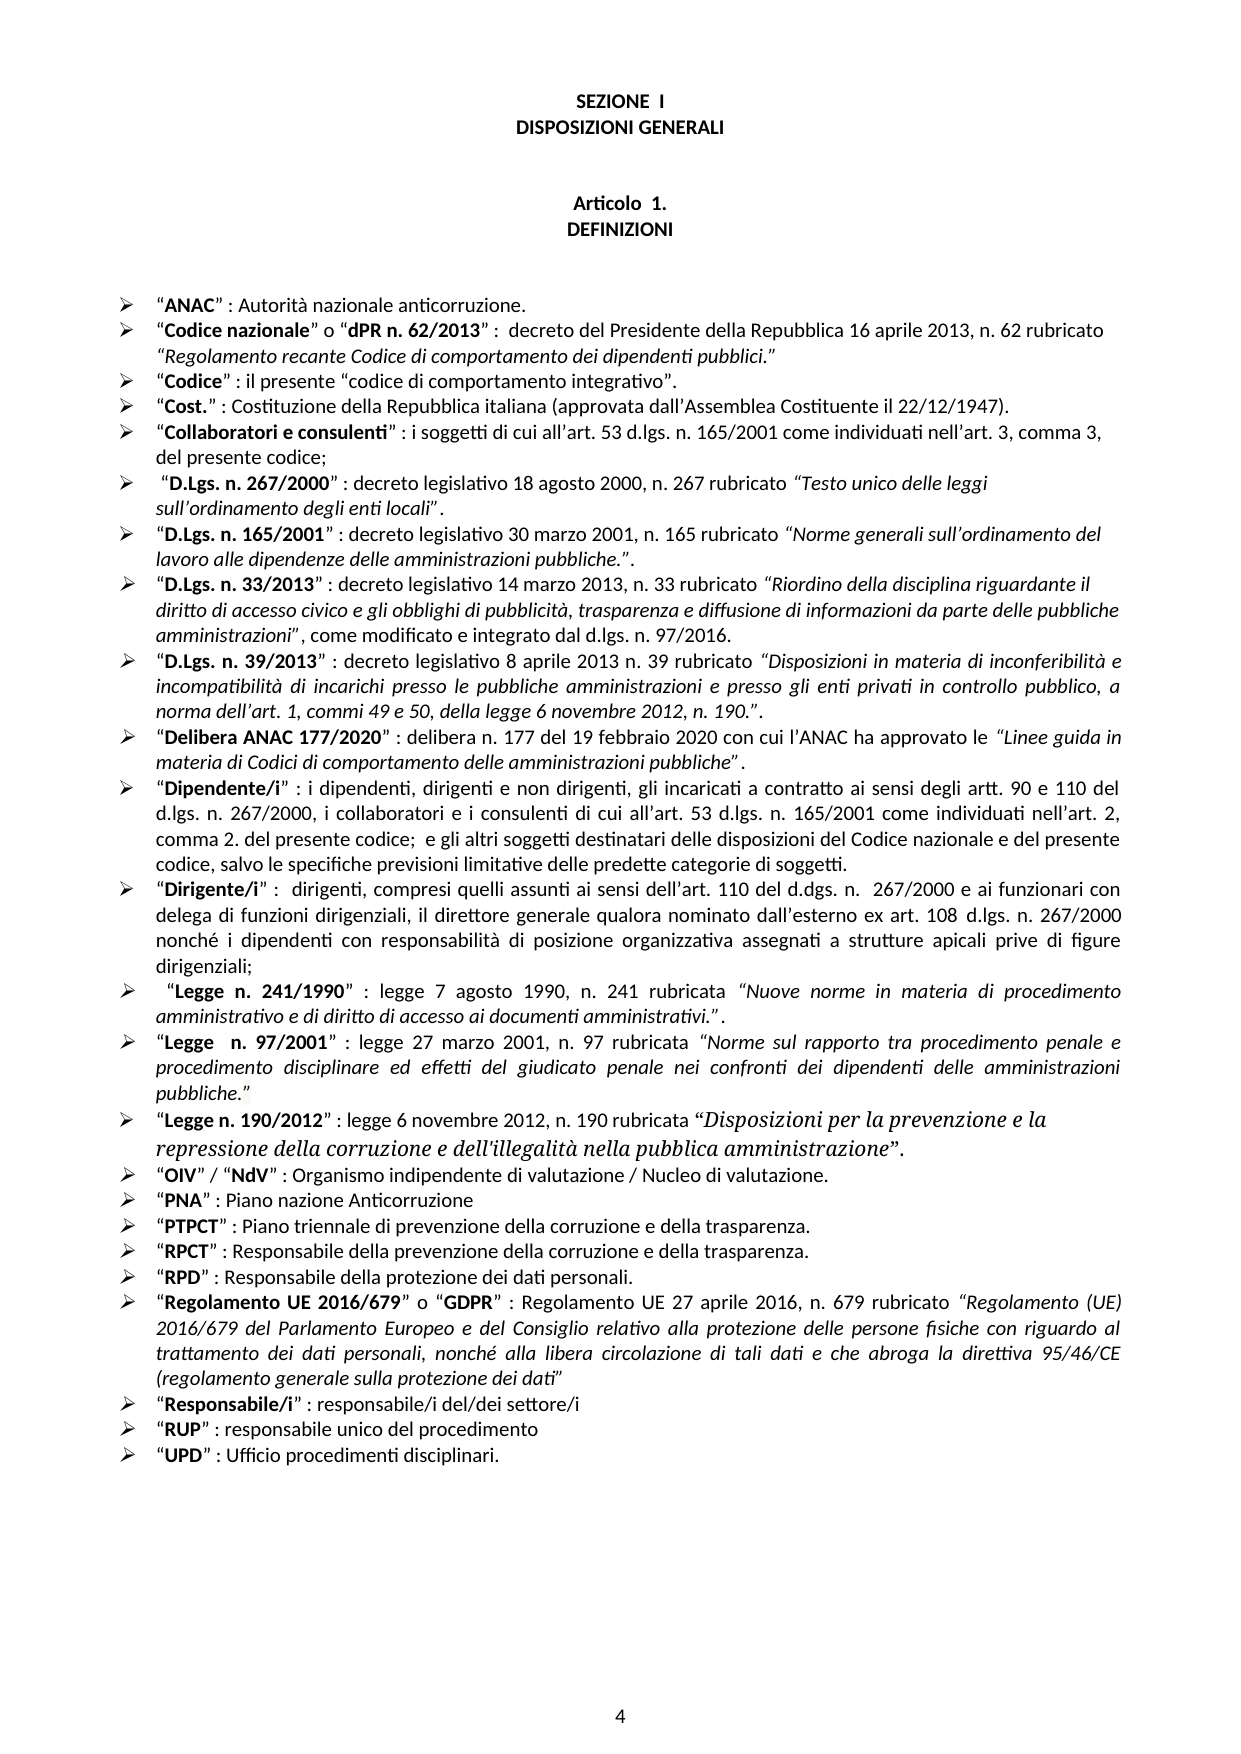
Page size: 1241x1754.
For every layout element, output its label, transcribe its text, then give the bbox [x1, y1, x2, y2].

text DEFINIZIONI [118, 216, 1122, 241]
list “PNA” : Piano nazione Anticorruzione [118, 1188, 1122, 1213]
list “UPD” : Ufficio procedimenti disciplinari. [118, 1442, 1122, 1467]
list “D.Lgs. n. 267/2000” : decreto legislativo 18 agosto 2000, n. 267 rubricato “Testo unico delle leggi sull’ordinamento degli enti locali”. [118, 470, 1122, 521]
list “Cost.” : Costituzione della Repubblica italiana (approvata dall’Assemblea Costituente il 22/12/1947). [118, 394, 1122, 419]
list “RPD” : Responsabile della protezione dei dati personali. [118, 1264, 1122, 1289]
list “Collaboratori e consulenti” : i soggetti di cui all’art. 53 d.lgs. n. 165/2001 come individuati nell’art. 3, comma 3, del presente codice; [118, 419, 1122, 470]
list “Codice nazionale” o “dPR n. 62/2013” : decreto del Presidente della Repubblica 16 aprile 2013, n. 62 rubricato “Regolamento recante Codice di comportamento dei dipendenti pubblici.” [118, 317, 1122, 368]
list “OIV” / “NdV” : Organismo indipendente di valutazione / Nucleo di valutazione. [118, 1162, 1122, 1188]
list “D.Lgs. n. 165/2001” : decreto legislativo 30 marzo 2001, n. 165 rubricato “Norme generali sull’ordinamento del lavoro alle dipendenze delle amministrazioni pubbliche.”. [118, 521, 1122, 572]
list “D.Lgs. n. 39/2013” : decreto legislativo 8 aprile 2013 n. 39 rubricato “Disposizioni in materia di inconferibilità e incompatibilità di incarichi presso le pubbliche amministrazioni e presso gli enti privati in controllo pubblico, a norma dell’art. 1, commi 49 e 50, della legge 6 novembre 2012, n. 190.”. [118, 648, 1122, 724]
list “ANAC” : Autorità nazionale anticorruzione. [118, 292, 1122, 317]
list “Delibera ANAC 177/2020” : delibera n. 177 del 19 febbraio 2020 con cui l’ANAC ha approvato le “Linee guida in materia di Codici di comportamento delle amministrazioni pubbliche”. [118, 724, 1122, 775]
list “Codice” : il presente “codice di comportamento integrativo”. [118, 368, 1122, 394]
list “Regolamento UE 2016/679” o “GDPR” : Regolamento UE 27 aprile 2016, n. 679 rubricato “Regolamento (UE) 2016/679 del Parlamento Europeo e del Consiglio relativo alla protezione delle persone fisiche con riguardo al trattamento dei dati personali, nonché alla libera circolazione di tali dati e che abroga la direttiva 95/46/CE (regolamento generale sulla protezione dei dati” [118, 1289, 1122, 1391]
text DISPOSIZIONI GENERALI [118, 114, 1122, 139]
text Articolo 1. [118, 190, 1122, 216]
list “RUP” : responsabile unico del procedimento [118, 1416, 1122, 1442]
list “D.Lgs. n. 33/2013” : decreto legislativo 14 marzo 2013, n. 33 rubricato “Riordino della disciplina riguardante il diritto di accesso civico e gli obblighi di pubblicità, trasparenza e diffusione di informazioni da parte delle pubbliche amministrazioni”, come modificato e integrato dal d.lgs. n. 97/2016. [118, 572, 1122, 648]
list “Legge n. 190/2012” : legge 6 novembre 2012, n. 190 rubricata “Disposizioni per la prevenzione e la repressione della corruzione e dell'illegalità nella pubblica amministrazione”. [118, 1105, 1122, 1162]
list “Dirigente/i” : dirigenti, compresi quelli assunti ai sensi dell’art. 110 del d.dgs. n. 267/2000 e ai funzionari con delega di funzioni dirigenziali, il direttore generale qualora nominato dall’esterno ex art. 108 d.lgs. n. 267/2000 nonché i dipendenti con responsabilità di posizione organizzativa assegnati a strutture apicali prive di figure dirigenziali; [118, 877, 1122, 978]
list “Responsabile/i” : responsabile/i del/dei settore/i [118, 1391, 1122, 1416]
list “PTPCT” : Piano triennale di prevenzione della corruzione e della trasparenza. [118, 1213, 1122, 1238]
list “Legge n. 241/1990” : legge 7 agosto 1990, n. 241 rubricata “Nuove norme in materia di procedimento amministrativo e di diritto di accesso ai documenti amministrativi.”. [118, 978, 1122, 1029]
list “Dipendente/i” : i dipendenti, dirigenti e non dirigenti, gli incaricati a contratto ai sensi degli artt. 90 e 110 del d.lgs. n. 267/2000, i collaboratori e i consulenti di cui all’art. 53 d.lgs. n. 165/2001 come individuati nell’art. 2, comma 2. del presente codice; e gli altri soggetti destinatari delle disposizioni del Codice nazionale e del presente codice, salvo le specifiche previsioni limitative delle predette categorie di soggetti. [118, 775, 1122, 877]
list “RPCT” : Responsabile della prevenzione della corruzione e della trasparenza. [118, 1238, 1122, 1264]
text SEZIONE I [118, 89, 1122, 114]
list “Legge n. 97/2001” : legge 27 marzo 2001, n. 97 rubricata “Norme sul rapporto tra procedimento penale e procedimento disciplinare ed effetti del giudicato penale nei confronti dei dipendenti delle amministrazioni pubbliche.” [118, 1029, 1122, 1105]
